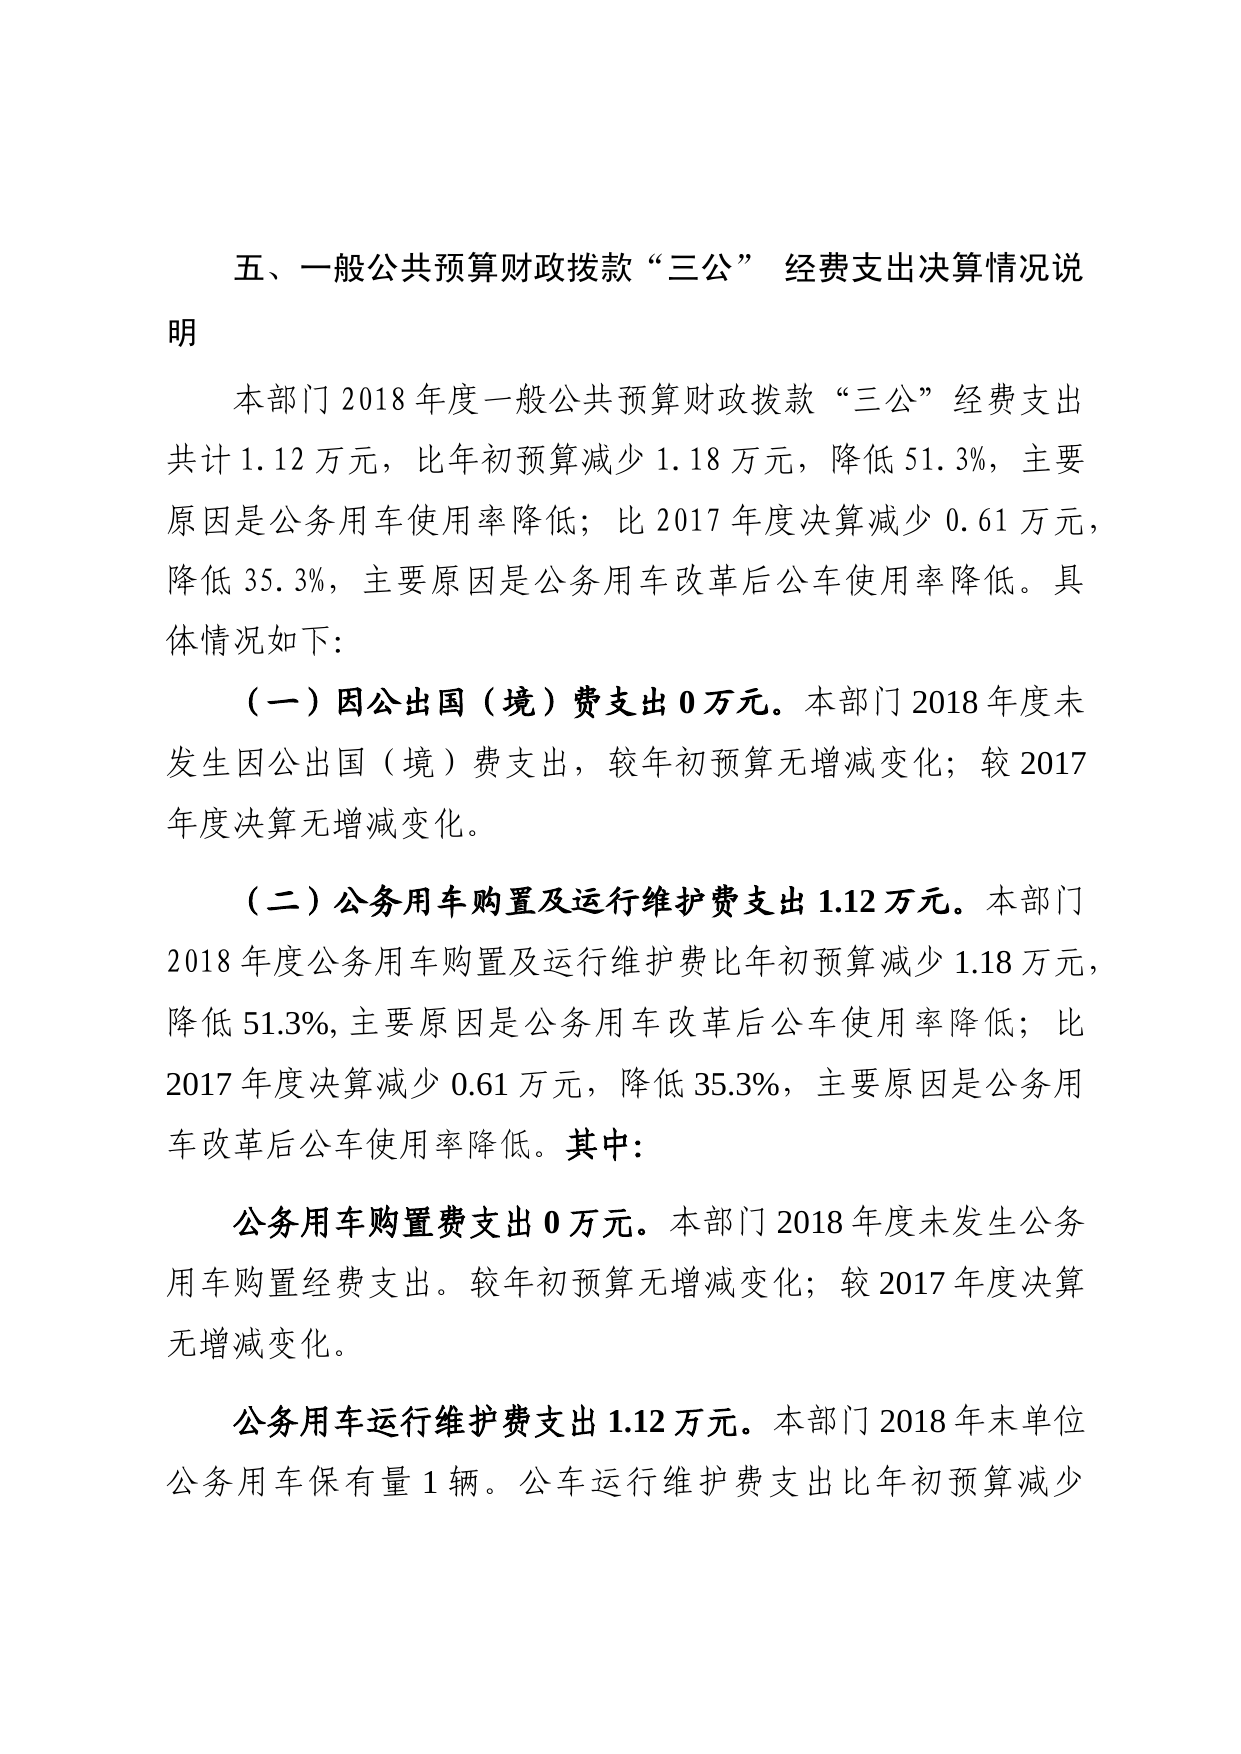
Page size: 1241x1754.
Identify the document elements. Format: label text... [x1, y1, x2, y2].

text 本部门2018年度一般公共预算财政拨款“三公”经费支出共计1.12万元，比年初预算减少1.18万元，降低51.3%，主要原因是公务用车使用率降低；比2017年度决算减少0.61万元，降低35.3%，主要原因是公务用车改革后公车使用率降低。具体情况如下： [165, 363, 1087, 665]
text （一）因公出国（境）费支出0万元。本部门2018年度未发生因公出国（境）费支出，较年初预算无增减变化；较2017年度决算无增减变化。 [165, 665, 1087, 847]
text （二）公务用车购置及运行维护费支出1.12万元。本部门2018年度公务用车购置及运行维护费比年初预算减少1.18万元，降低51.3%,主要原因是公务用车改革后公车使用率降低；比2017年度决算减少0.61万元，降低35.3%，主要原因是公务用车改革后公车使用率降低。其中： [165, 864, 1087, 1168]
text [165, 1384, 1087, 1506]
text 公务用车购置费支出0万元。本部门2018年度未发生公务用车购置经费支出。较年初预算无增减变化；较2017年度决算无增减变化。 [165, 1185, 1087, 1367]
subtitle 五、一般公共预算财政拨款“三公” 经费支出决算情况说明 [165, 233, 1087, 363]
